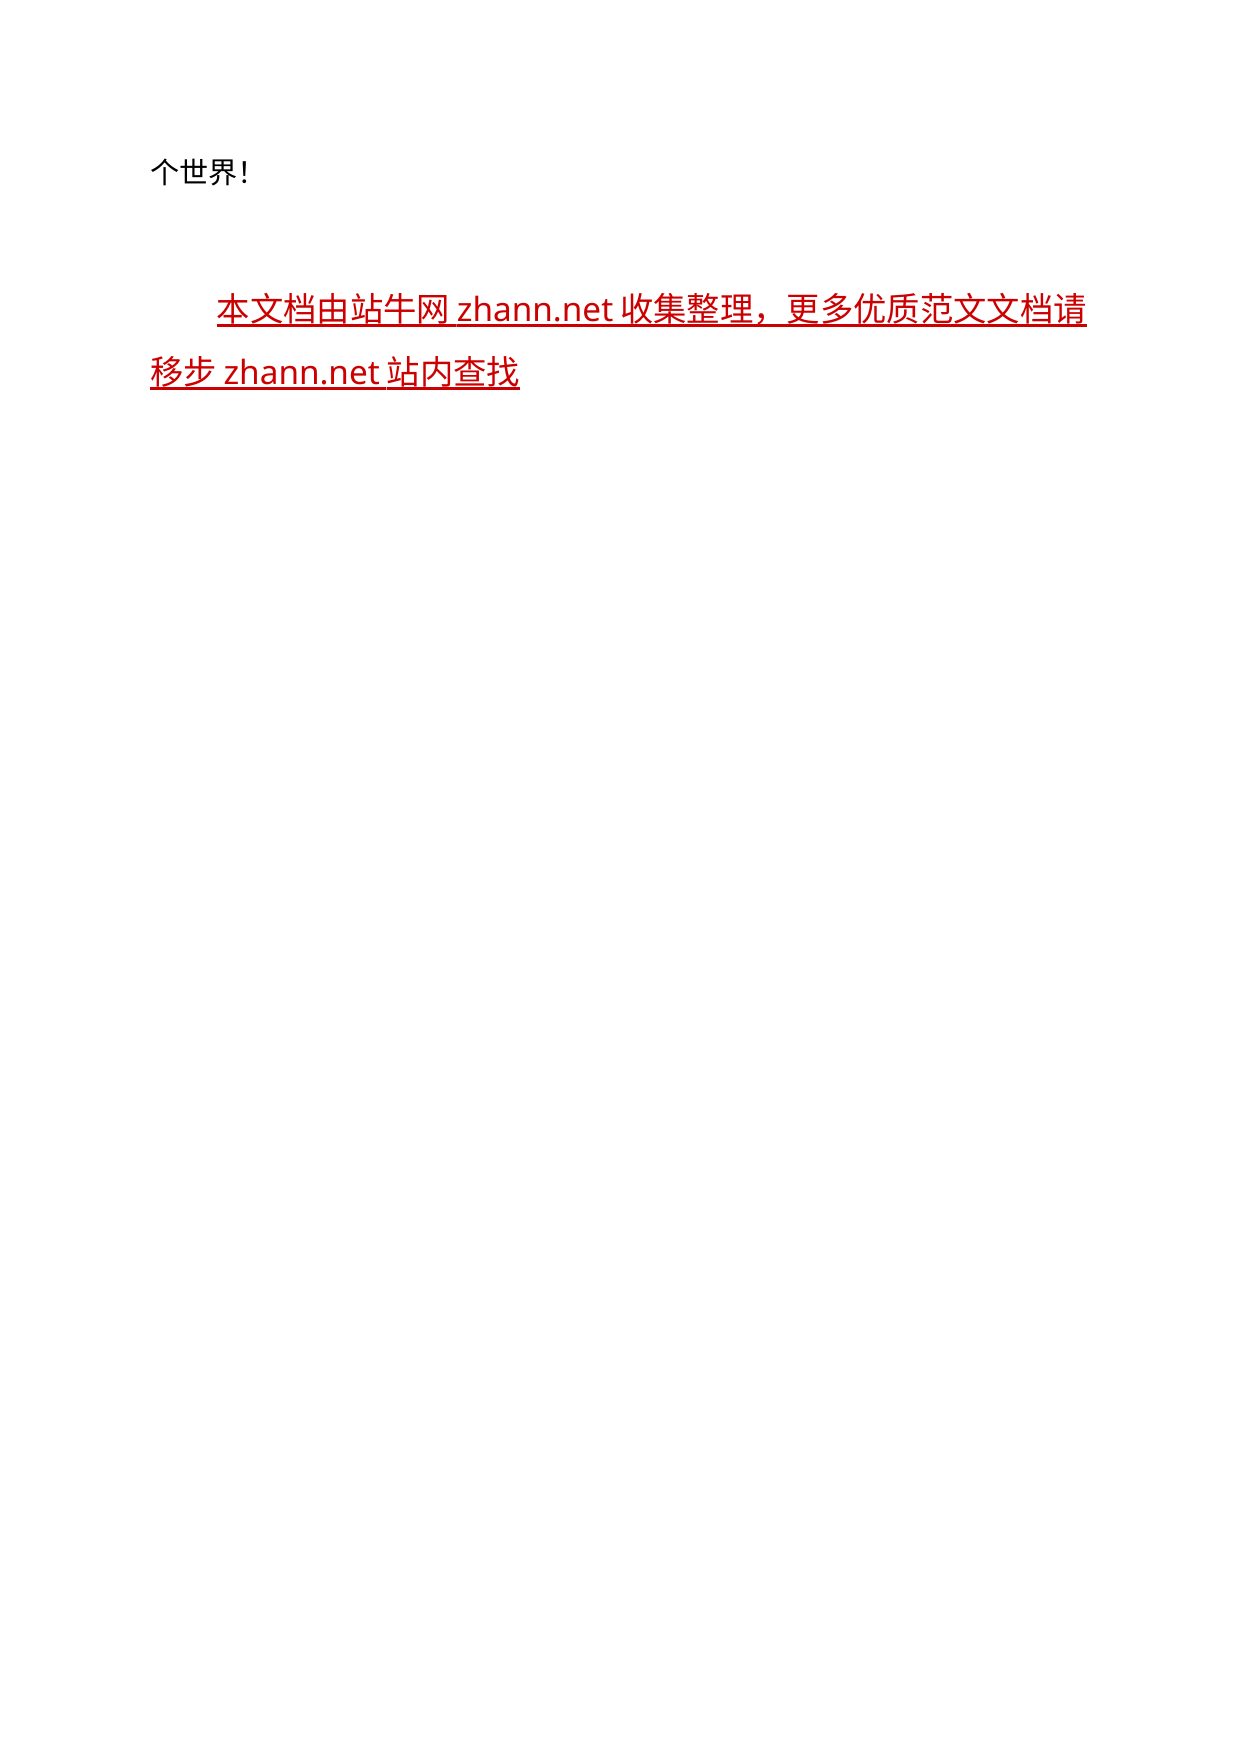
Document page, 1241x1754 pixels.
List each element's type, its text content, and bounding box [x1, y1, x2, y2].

text 本文档由站牛网zhann.net收集整理，更多优质范文文档请移步zhann.net站内查找 [150, 283, 1090, 394]
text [150, 150, 1090, 192]
